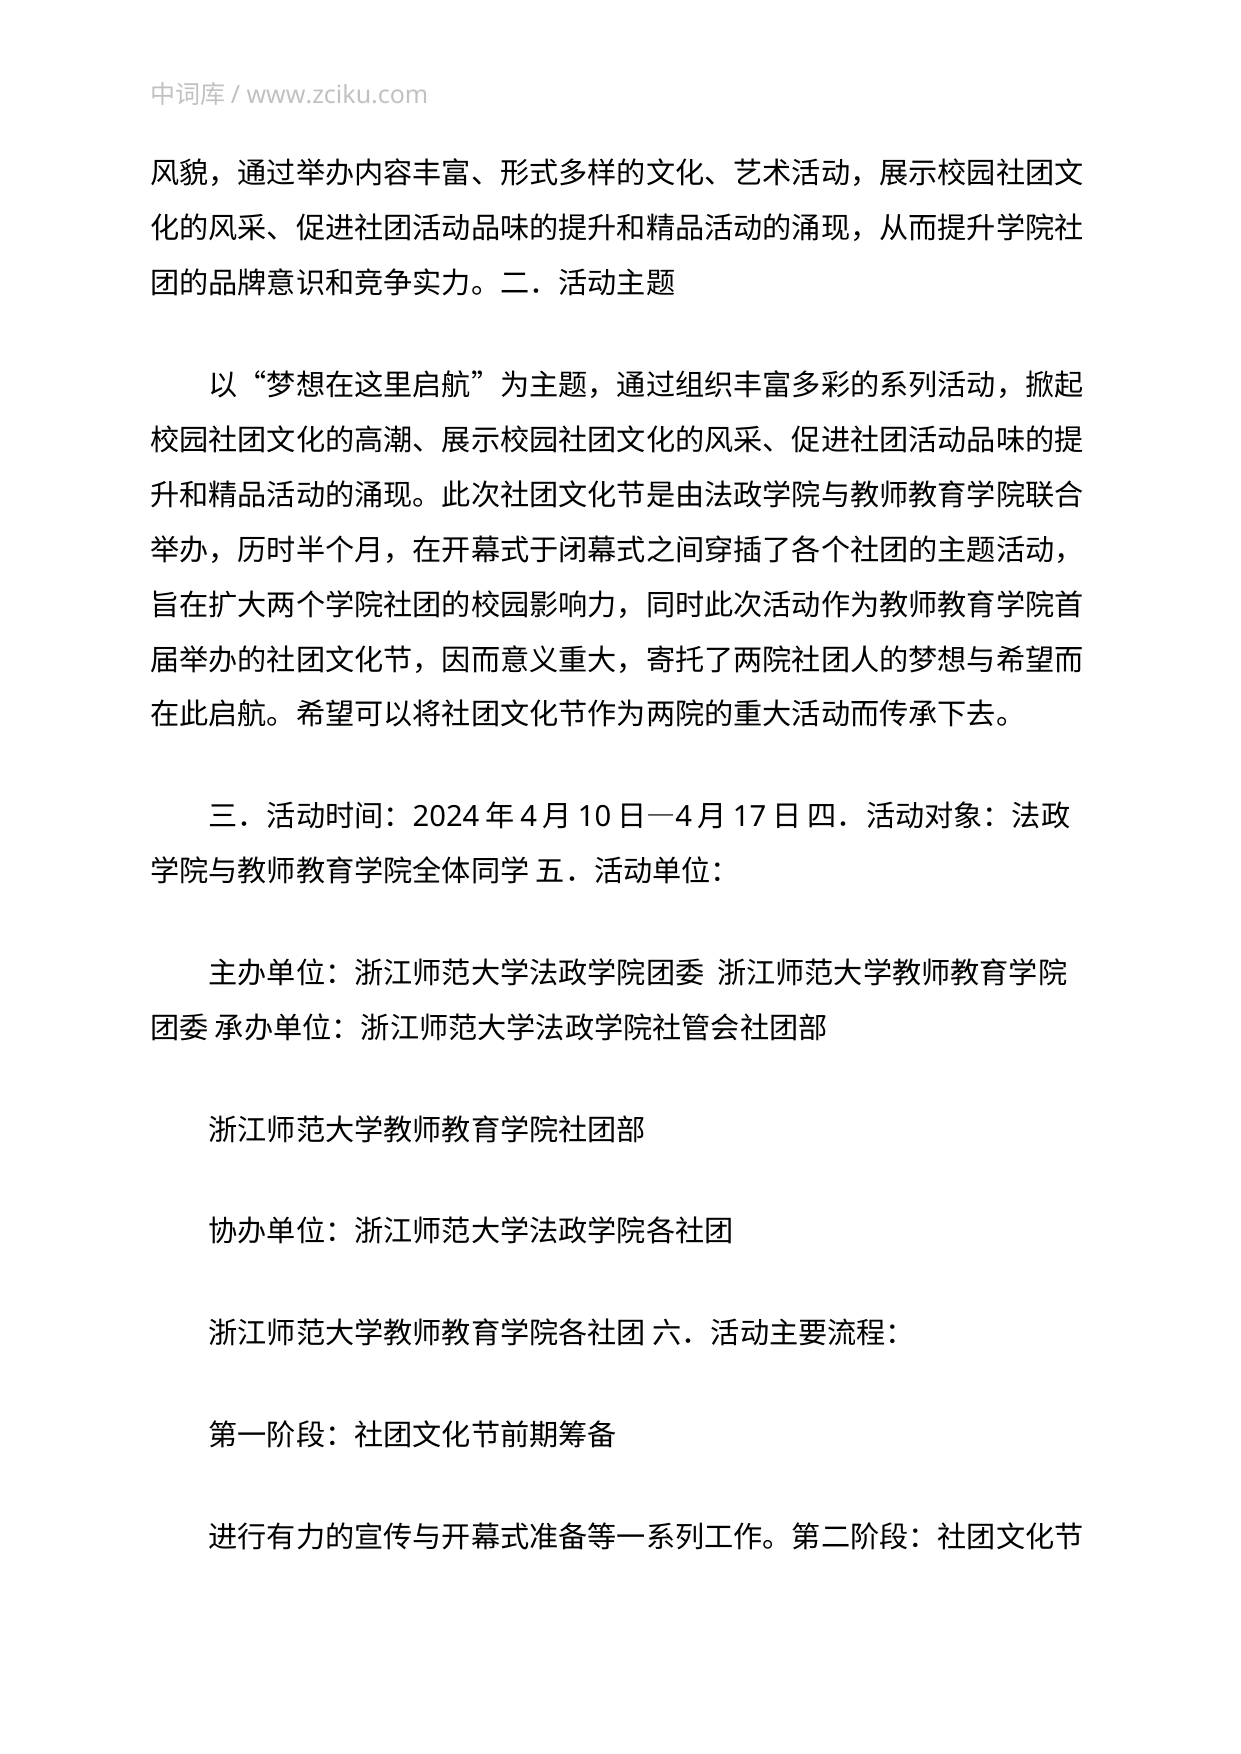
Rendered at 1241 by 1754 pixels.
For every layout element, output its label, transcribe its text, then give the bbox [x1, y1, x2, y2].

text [150, 150, 1090, 302]
text 第一阶段：社团文化节前期筹备 [150, 1411, 1090, 1454]
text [150, 1513, 1090, 1556]
text 浙江师范大学教师教育学院社团部 [150, 1106, 1090, 1148]
text 主办单位：浙江师范大学法政学院团委 浙江师范大学教师教育学院团委 承办单位：浙江师范大学法政学院社管会社团部 [150, 949, 1090, 1047]
text 以“梦想在这里启航”为主题，通过组织丰富多彩的系列活动，掀起校园社团文化的高潮、展示校园社团文化的风采、促进社团活动品味的提升和精品活动的涌现。此次社团文化节是由法政学院与教师教育学院联合举办，历时半个月，在开幕式于闭幕式之间穿插了各个社团的主题活动，旨在扩大两个学院社团的校园影响力，同时此次活动作为教师教育学院首届举办的社团文化节，因而意义重大，寄托了两院社团人的梦想与希望而在此启航。希望可以将社团文化节作为两院的重大活动而传承下去。 [150, 362, 1090, 733]
text 三．活动时间：2024年4月10日—4月17日 四．活动对象：法政学院与教师教育学院全体同学 五．活动单位： [150, 793, 1090, 890]
text 浙江师范大学教师教育学院各社团 六．活动主要流程： [150, 1310, 1090, 1352]
text 协办单位：浙江师范大学法政学院各社团 [150, 1208, 1090, 1250]
